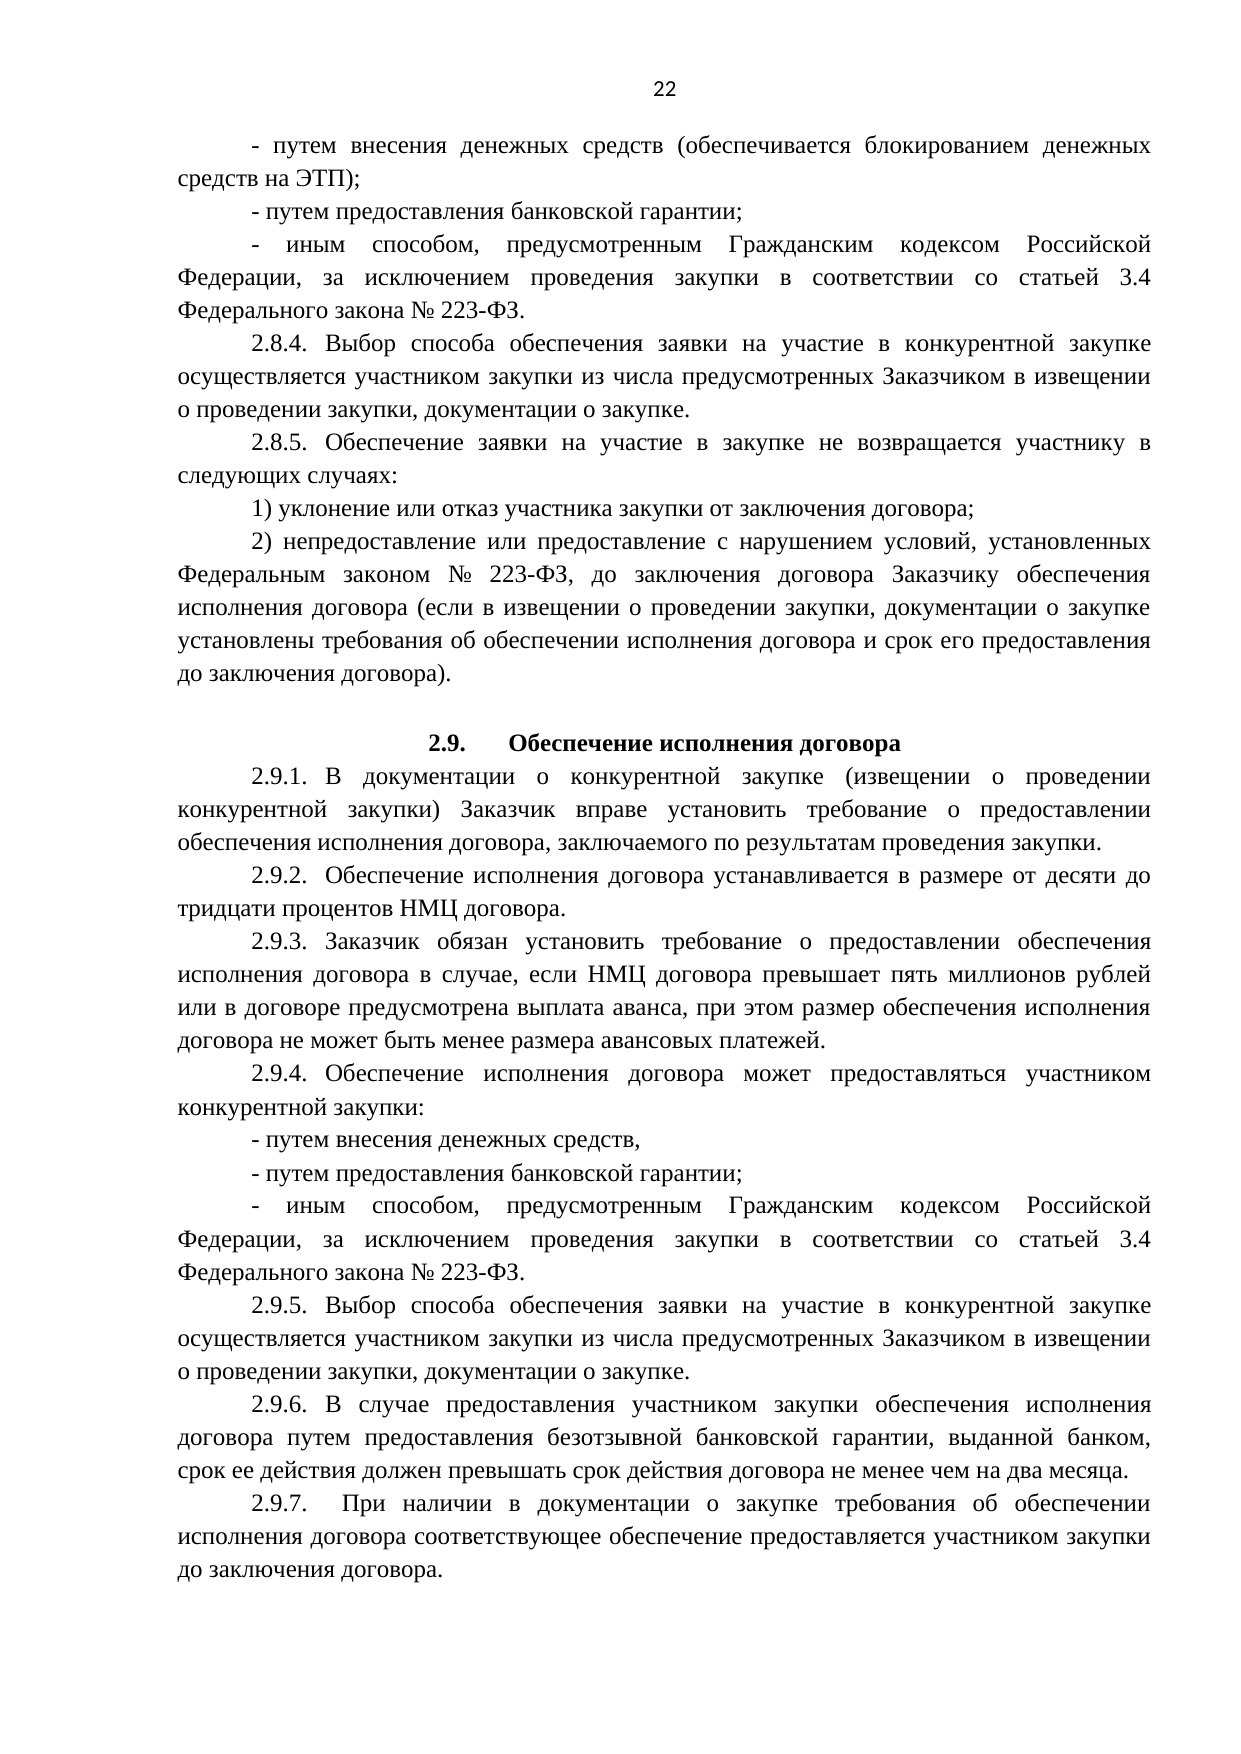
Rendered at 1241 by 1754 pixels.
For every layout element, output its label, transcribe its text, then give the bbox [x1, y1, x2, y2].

text 2.8.5. Обеспечение заявки на участие в закупке не возвращается участнику в следующих случаях: [177, 427, 1152, 489]
text 2.9.3. Заказчик обязан установить требование о предоставлении обеспечения исполнения договора в случае, если НМЦ договора превышает пять миллионов рублей или в договоре предусмотрена выплата аванса, при этом размер обеспечения исполнения договора не может быть менее размера авансовых платежей. [177, 926, 1152, 1054]
text 2.9.1. В документации о конкурентной закупке (извещении о проведении конкурентной закупки) Заказчик вправе установить требование о предоставлении обеспечения исполнения договора, заключаемого по результатам проведения закупки. [177, 761, 1152, 856]
text - путем предоставления банковской гарантии; [177, 196, 1152, 224]
text - иным способом, предусмотренным Гражданским кодексом Российской Федерации, за исключением проведения закупки в соответствии со статьей 3.4 Федерального закона № 223-ФЗ. [177, 1191, 1152, 1285]
text 2.8.4. Выбор способа обеспечения заявки на участие в конкурентной закупке осуществляется участником закупки из числа предусмотренных Заказчиком в извещении о проведении закупки, документации о закупке. [177, 328, 1152, 423]
list Обеспечение исполнения договора [177, 728, 1152, 757]
text 2.9.7. При наличии в документации о закупке требования об обеспечении исполнения договора соответствующее обеспечение предоставляется участником закупки до заключения договора. [177, 1488, 1152, 1583]
text - иным способом, предусмотренным Гражданским кодексом Российской Федерации, за исключением проведения закупки в соответствии со статьей 3.4 Федерального закона № 223-ФЗ. [177, 229, 1152, 324]
text 2) непредоставление или предоставление с нарушением условий, установленных Федеральным законом № 223-ФЗ, до заключения договора Заказчику обеспечения исполнения договора (если в извещении о проведении закупки, документации о закупке установлены требования об обеспечении исполнения договора и срок его предоставления до заключения договора). [177, 526, 1152, 687]
text - путем внесения денежных средств, [177, 1124, 1152, 1153]
text 2.9.5. Выбор способа обеспечения заявки на участие в конкурентной закупке осуществляется участником закупки из числа предусмотренных Заказчиком в извещении о проведении закупки, документации о закупке. [177, 1290, 1152, 1384]
text 2.9.2. Обеспечение исполнения договора устанавливается в размере от десяти до тридцати процентов НМЦ договора. [177, 860, 1152, 922]
text - путем внесения денежных средств (обеспечивается блокированием денежных средств на ЭТП); [177, 130, 1152, 192]
text 1) уклонение или отказ участника закупки от заключения договора; [177, 493, 1152, 522]
text 2.9.4. Обеспечение исполнения договора может предоставляться участником конкурентной закупки: [177, 1058, 1152, 1120]
text - путем предоставления банковской гарантии; [177, 1158, 1152, 1186]
text 2.9.6. В случае предоставления участником закупки обеспечения исполнения договора путем предоставления безотзывной банковской гарантии, выданной банком, срок ее действия должен превышать срок действия договора не менее чем на два месяца. [177, 1389, 1152, 1483]
